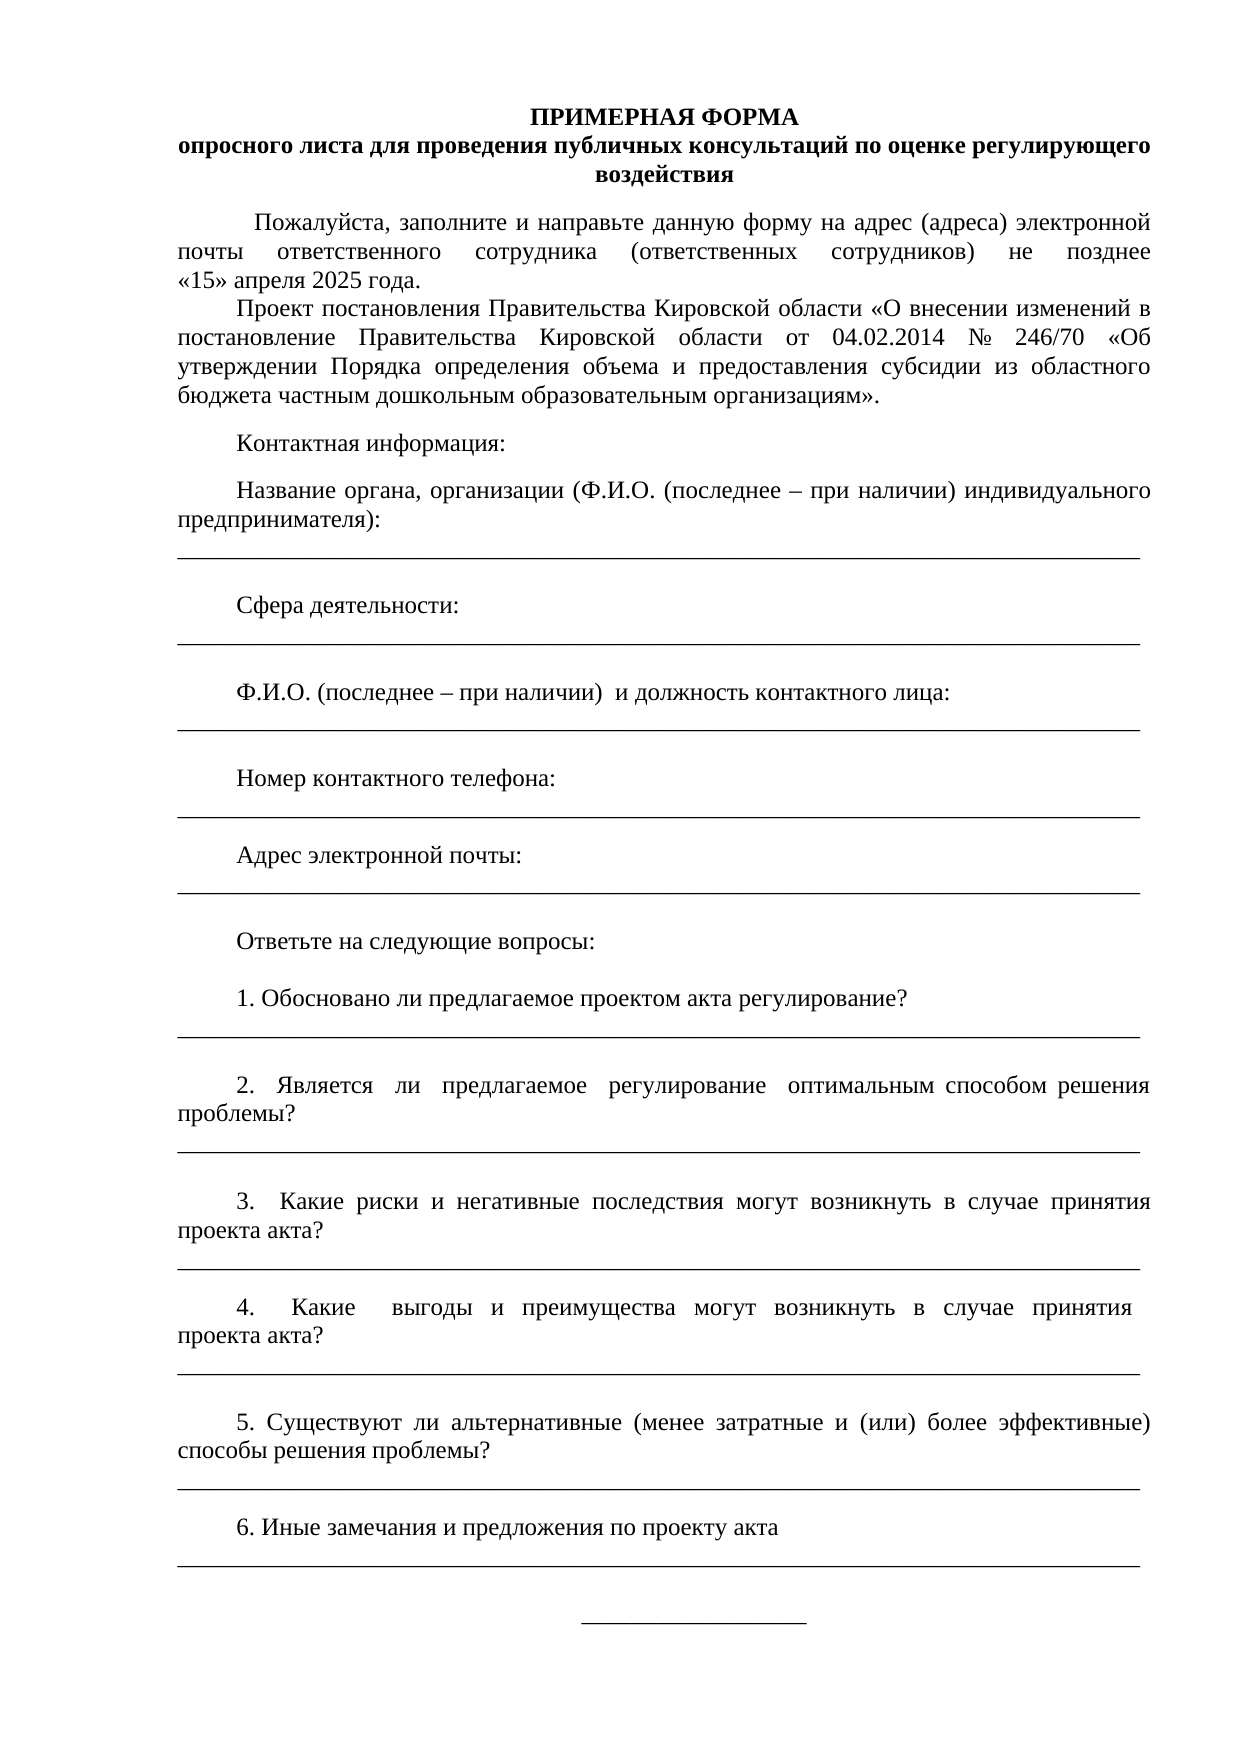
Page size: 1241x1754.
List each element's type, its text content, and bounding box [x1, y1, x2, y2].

text опросного листа для проведения публичных консультаций по оценке регулирующего воздействия [177, 131, 1152, 188]
text _____________________________________________________________________________ [177, 1464, 1152, 1493]
text _____________________________________________________________________________ [177, 1244, 1152, 1273]
text 4. Какие выгоды и преимущества могут возникнуть в случае принятия проекта акта? [177, 1292, 1152, 1349]
text 3. Какие риски и негативные последствия могут возникнуть в случае принятия проекта акта? [177, 1186, 1152, 1244]
text Контактная информация: [177, 428, 1152, 456]
text 2. Является ли предлагаемое регулирование оптимальным способом решения проблемы? [177, 1070, 1152, 1127]
text _____________________________________________________________________________ [177, 533, 1152, 562]
text Сфера деятельности: _____________________________________________________________________________ [177, 591, 1152, 648]
text 1. Обосновано ли предлагаемое проектом акта регулирование? [177, 983, 1152, 1012]
text 5. Существуют ли альтернативные (менее затратные и (или) более эффективные) способы решения проблемы? [177, 1407, 1152, 1464]
text _____________________________________________________________________________ [177, 1127, 1152, 1156]
text Название органа, организации (Ф.И.О. (последнее – при наличии) индивидуального предпринимателя): [177, 476, 1152, 533]
text _____________________________________________________________________________ [177, 1349, 1152, 1378]
text Адрес электронной почты: _____________________________________________________________________________ [177, 840, 1152, 897]
text _____________________________________________________________________________ [177, 1012, 1152, 1041]
text Ответьте на следующие вопросы: [177, 926, 1152, 955]
text _____________________________________________________________________________ [177, 1541, 1152, 1570]
text Номер контактного телефона: _____________________________________________________________________________ [177, 763, 1152, 821]
text __________________ [177, 1598, 1152, 1627]
text Пожалуйста, заполните и направьте данную форму на адрес (адреса) электронной почты ответственного сотрудника (ответственных сотрудников) не позднее «15» апреля 2025 года. [177, 207, 1152, 293]
text ПРИМЕРНАЯ ФОРМА [177, 102, 1152, 131]
text 6. Иные замечания и предложения по проекту акта [177, 1512, 1152, 1541]
text Проект постановления Правительства Кировской области «О внесении изменений в постановление Правительства Кировской области от 04.02.2014 № 246/70 «Об утверждении Порядка определения объема и предоставления субсидии из областного бюджета частным дошкольным образовательным организациям». [177, 293, 1152, 408]
text Ф.И.О. (последнее – при наличии) и должность контактного лица: _____________________________________________________________________________ [177, 677, 1152, 734]
